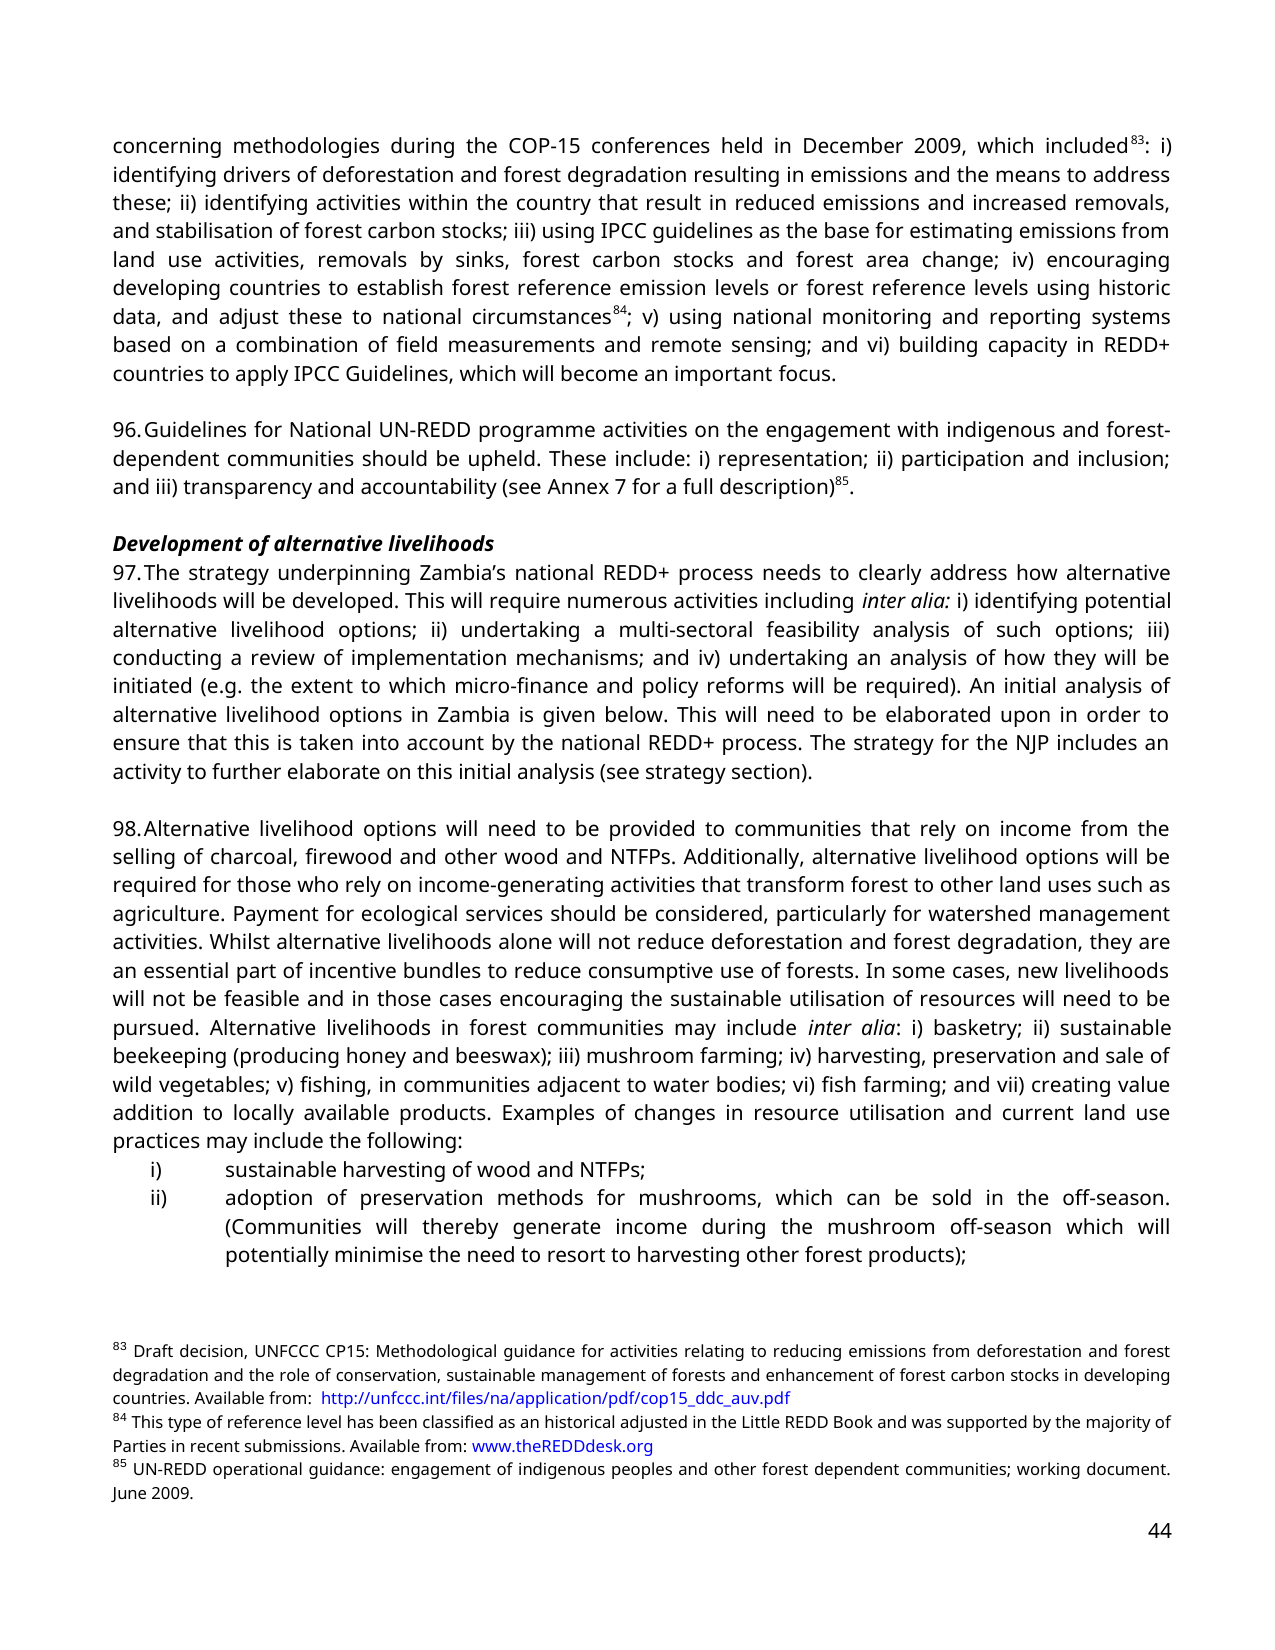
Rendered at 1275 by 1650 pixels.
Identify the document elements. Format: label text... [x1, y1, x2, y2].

list The strategy underpinning Zambia’s national REDD+ process needs to clearly address how alternative livelihoods will be developed. This will require numerous activities including inter alia: i) identifying potential alternative livelihood options; ii) undertaking a multi-sectoral feasibility analysis of such options; iii) conducting a review of implementation mechanisms; and iv) undertaking an analysis of how they will be initiated (e.g. the extent to which micro-finance and policy reforms will be required). An initial analysis of alternative livelihood options in Zambia is given below. This will need to be elaborated upon in order to ensure that this is taken into account by the national REDD+ process. The strategy for the NJP includes an activity to further elaborate on this initial analysis (see strategy section). [112, 558, 1172, 785]
list Alternative livelihood options will need to be provided to communities that rely on income from the selling of charcoal, firewood and other wood and NTFPs. Additionally, alternative livelihood options will be required for those who rely on income-generating activities that transform forest to other land uses such as agriculture. Payment for ecological services should be considered, particularly for watershed management activities. Whilst alternative livelihoods alone will not reduce deforestation and forest degradation, they are an essential part of incentive bundles to reduce consumptive use of forests. In some cases, new livelihoods will not be feasible and in those cases encouraging the sustainable utilisation of resources will need to be pursued. Alternative livelihoods in forest communities may include inter alia: i) basketry; ii) sustainable beekeeping (producing honey and beeswax); iii) mushroom farming; iv) harvesting, preservation and sale of wild vegetables; v) fishing, in communities adjacent to water bodies; vi) fish farming; and vii) creating value addition to locally available products. Examples of changes in resource utilisation and current land use practices may include the following: [112, 814, 1172, 1155]
text Development of alternative livelihoods [112, 529, 1172, 558]
list sustainable harvesting of wood and NTFPs; [150, 1155, 1172, 1183]
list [112, 131, 1172, 387]
list adoption of preservation methods for mushrooms, which can be sold in the off-season. (Communities will thereby generate income during the mushroom off-season which will potentially minimise the need to resort to harvesting other forest products); [150, 1183, 1172, 1269]
